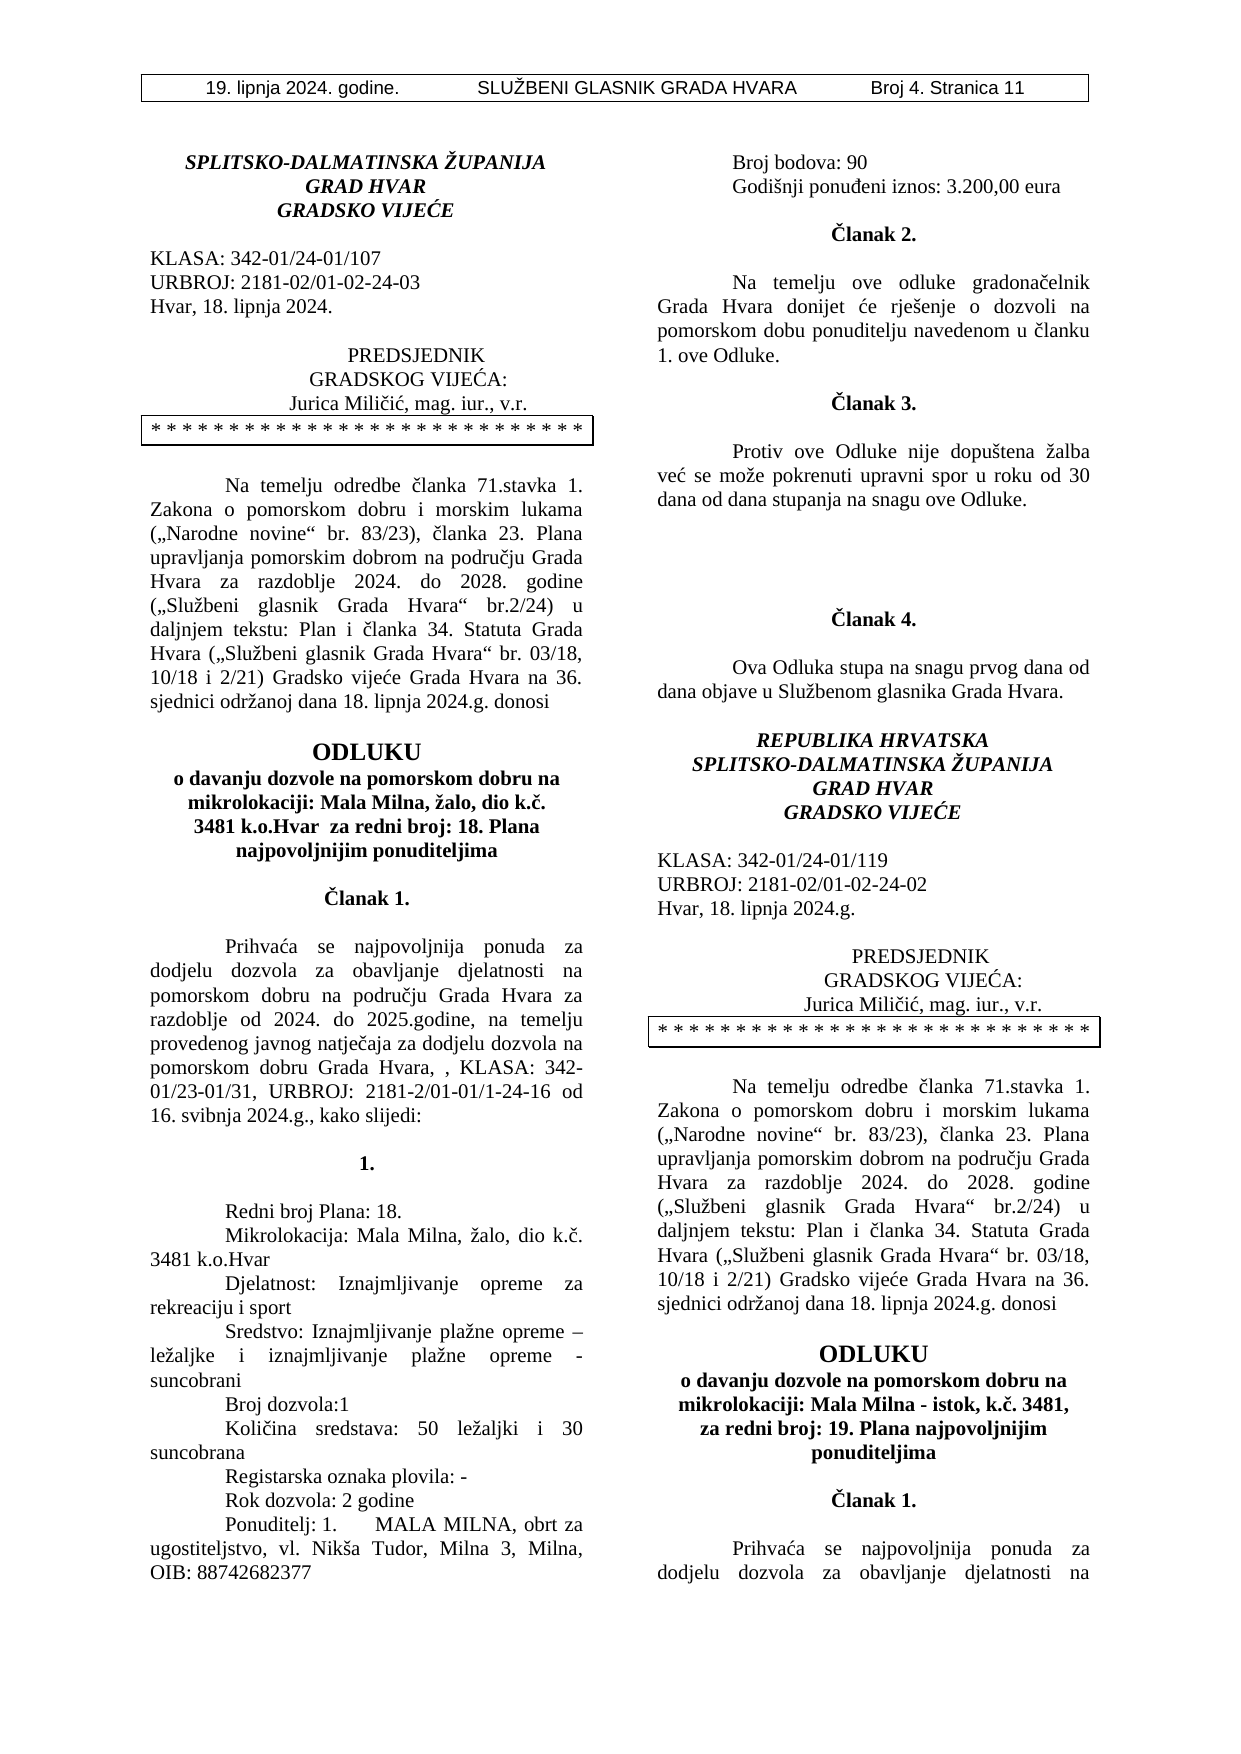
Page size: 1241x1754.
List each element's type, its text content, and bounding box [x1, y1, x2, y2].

text Godišnji ponuđeni iznos: 3.200,00 eura [657, 174, 1090, 198]
text Broj bodova: 90 [657, 150, 1090, 174]
text Ponuditelj: 1. MALA MILNA, obrt za ugostiteljstvo, vl. Nikša Tudor, Milna 3, Milna, OIB: 88742682377 [150, 1512, 583, 1584]
text Mikrolokacija: Mala Milna, žalo, dio k.č. 3481 k.o.Hvar [150, 1223, 583, 1271]
text za redni broj: 19. Plana najpovoljnijim ponuditeljima [657, 1416, 1090, 1464]
text ODLUKU [657, 1339, 1090, 1367]
text GRADSKO VIJEĆE [657, 800, 1090, 824]
text GRAD HVAR [150, 174, 583, 198]
text GRADSKO VIJEĆE [150, 198, 583, 222]
text URBROJ: 2181-02/01-02-24-03 [150, 270, 583, 294]
text Djelatnost: Iznajmljivanje opreme za rekreaciju i sport [150, 1271, 583, 1319]
text Članak 4. [657, 607, 1090, 631]
text * * * * * * * * * * * * * * * * * * * * * * * * * * * * [649, 1017, 1099, 1046]
text o davanju dozvole na pomorskom dobru na mikrolokaciji: Mala Milna - istok, k.č. 3481, [657, 1367, 1090, 1416]
text GRAD HVAR [657, 776, 1090, 800]
text PREDSJEDNIK [150, 342, 583, 367]
text KLASA: 342-01/24-01/107 [150, 246, 583, 270]
text Redni broj Plana: 18. [150, 1199, 583, 1223]
text KLASA: 342-01/24-01/119 [657, 848, 1090, 872]
text * * * * * * * * * * * * * * * * * * * * * * * * * * * * [142, 416, 592, 444]
text Na temelju ove odluke gradonačelnik Grada Hvara donijet će rješenje o dozvoli na pomorskom dobu ponuditelju navedenom u članku 1. ove Odluke. [657, 270, 1090, 367]
text Broj dozvola:1 [150, 1392, 583, 1416]
text Članak 1. [657, 1488, 1090, 1512]
text SPLITSKO-DALMATINSKA ŽUPANIJA [150, 150, 583, 174]
text Prihvaća se najpovoljnija ponuda za dodjelu dozvola za obavljanje djelatnosti na pomorskom dobru na području Grada Hvara za razdoblje od 2024. do 2025.godine, na temelju provedenog javnog natječaja za dodjelu dozvola na pomorskom dobru Grada Hvara, , KLASA: 342-01/23-01/31, URBROJ: 2181-2/01-01/1-24-16 od 16. svibnja 2024.g., kako slijedi: [150, 934, 583, 1127]
text 3481 k.o.Hvar za redni broj: 18. Plana najpovoljnijim ponuditeljima [150, 814, 583, 862]
text Članak 1. [150, 886, 583, 910]
text Članak 3. [657, 391, 1090, 415]
text Protiv ove Odluke nije dopuštena žalba već se može pokrenuti upravni spor u roku od 30 dana od dana stupanja na snagu ove Odluke. [657, 439, 1090, 511]
text Sredstvo: Iznajmljivanje plažne opreme – ležaljke i iznajmljivanje plažne opreme - suncobrani [150, 1319, 583, 1392]
text SPLITSKO-DALMATINSKA ŽUPANIJA [657, 752, 1090, 776]
text o davanju dozvole na pomorskom dobru na mikrolokaciji: Mala Milna, žalo, dio k.č. [150, 766, 583, 814]
text Članak 2. [657, 222, 1090, 246]
text Jurica Miličić, mag. iur., v.r. [150, 391, 583, 415]
text 1. [150, 1151, 583, 1175]
text REPUBLIKA HRVATSKA [657, 727, 1090, 752]
text Količina sredstava: 50 ležaljki i 30 suncobrana [150, 1416, 583, 1464]
text Hvar, 18. lipnja 2024. [150, 294, 583, 318]
text Hvar, 18. lipnja 2024.g. [657, 896, 1090, 920]
text Registarska oznaka plovila: - [150, 1464, 583, 1488]
text URBROJ: 2181-02/01-02-24-02 [657, 872, 1090, 896]
text Ova Odluka stupa na snagu prvog dana od dana objave u Službenom glasnika Grada Hvara. [657, 655, 1090, 703]
text Rok dozvola: 2 godine [150, 1488, 583, 1512]
text PREDSJEDNIK [657, 944, 1090, 968]
text Jurica Miličić, mag. iur., v.r. [657, 992, 1090, 1016]
text GRADSKOG VIJEĆA: [657, 968, 1090, 992]
text GRADSKOG VIJEĆA: [150, 367, 583, 391]
text ODLUKU [150, 737, 583, 766]
